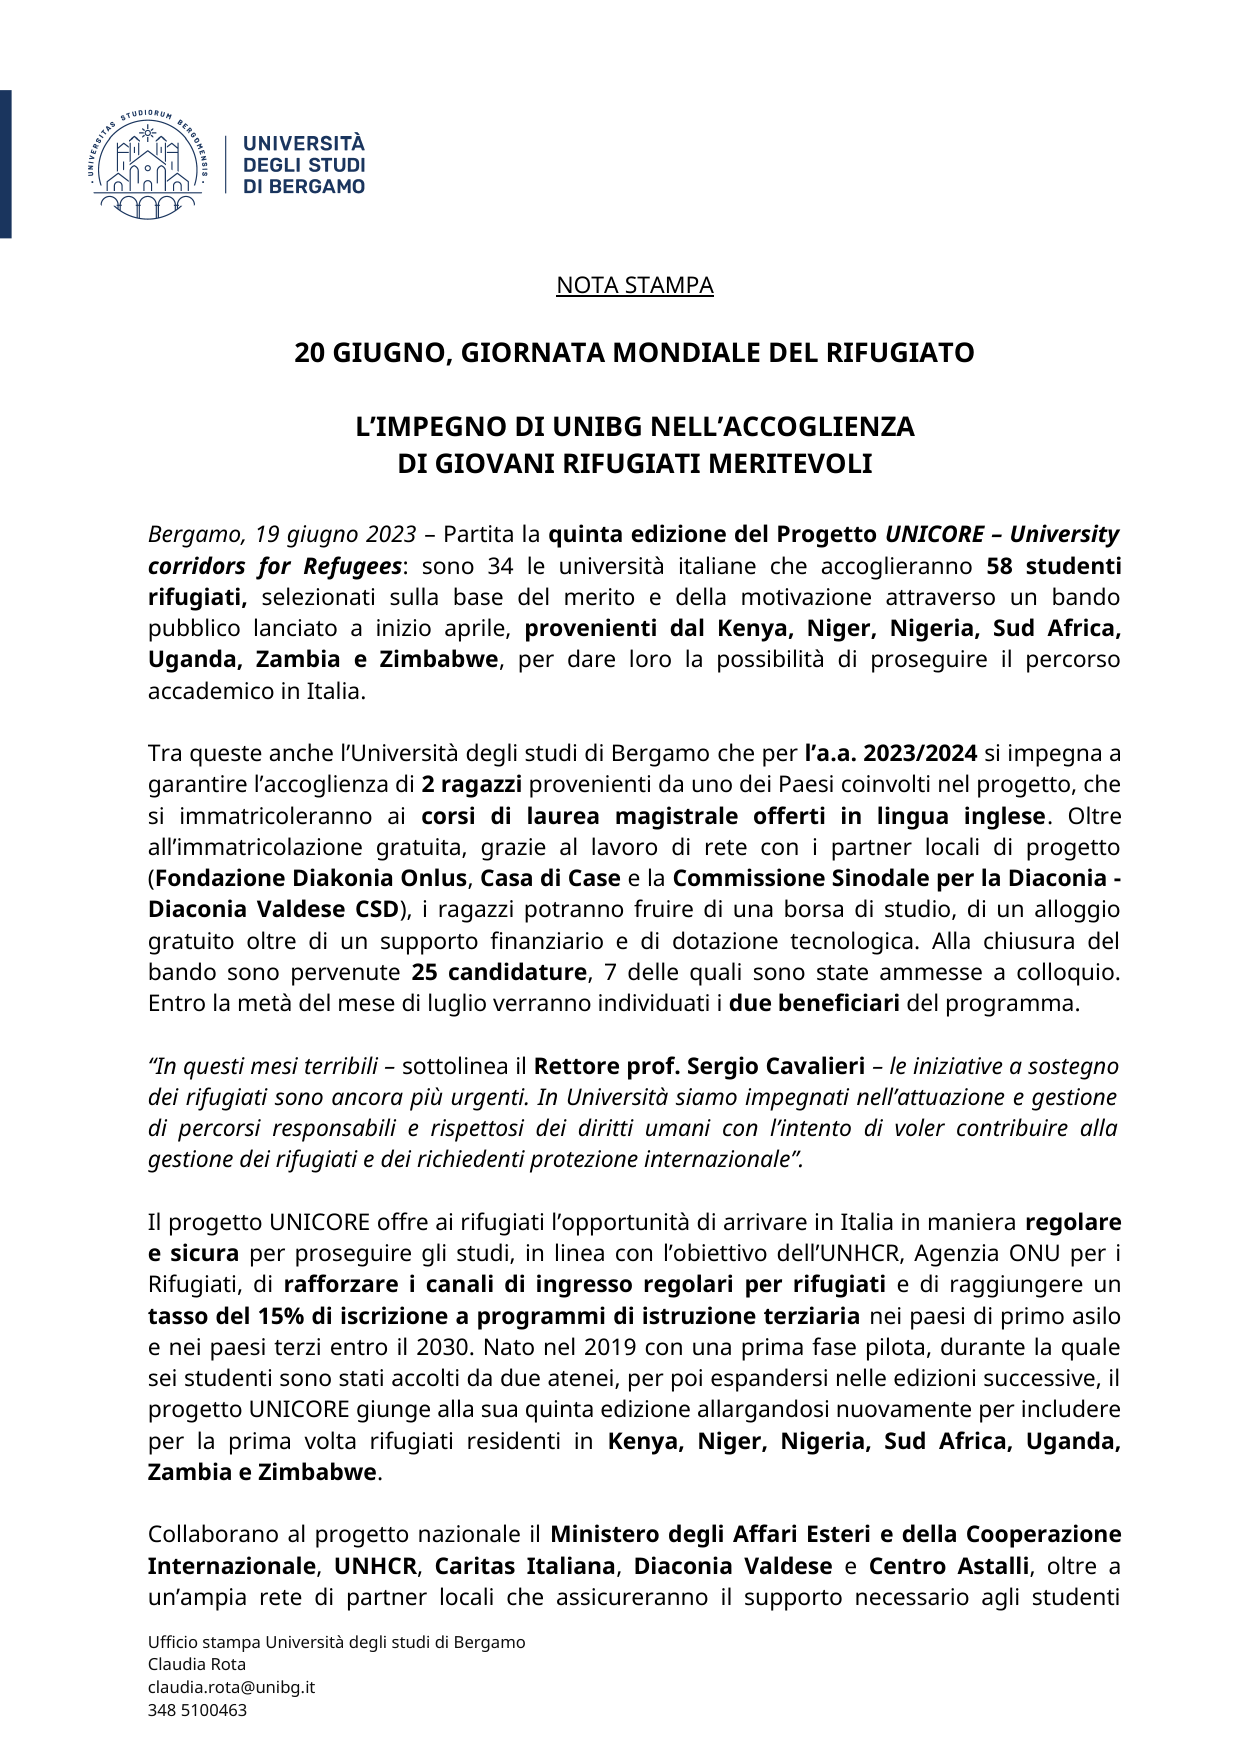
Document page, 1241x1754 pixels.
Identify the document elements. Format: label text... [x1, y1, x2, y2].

text NOTA STAMPA [148, 269, 1122, 300]
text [148, 1518, 1122, 1612]
text L’IMPEGNO DI UNIBG NELL’ACCOGLIENZA DI GIOVANI RIFUGIATI MERITEVOLI [148, 408, 1122, 481]
text 20 GIUGNO, GIORNATA MONDIALE DEL RIFUGIATO [148, 334, 1122, 371]
text Tra queste anche l’Università degli studi di Bergamo che per l’a.a. 2023/2024 si impegna a garantire l’accoglienza di 2 ragazzi provenienti da uno dei Paesi coinvolti nel progetto, che si immatricoleranno ai corsi di laurea magistrale offerti in lingua inglese. Oltre all’immatricolazione gratuita, grazie al lavoro di rete con i partner locali di progetto (Fondazione Diakonia Onlus, Casa di Case e la Commissione Sinodale per la Diaconia - Diaconia Valdese CSD), i ragazzi potranno fruire di una borsa di studio, di un alloggio gratuito oltre di un supporto finanziario e di dotazione tecnologica. Alla chiusura del bando sono pervenute 25 candidature, 7 delle quali sono state ammesse a colloquio. Entro la metà del mese di luglio verranno individuati i due beneficiari del programma. [148, 737, 1122, 1018]
text Bergamo, 19 giugno 2023 – Partita la quinta edizione del Progetto UNICORE – University corridors for Refugees: sono 34 le università italiane che accoglieranno 58 studenti rifugiati, selezionati sulla base del merito e della motivazione attraverso un bando pubblico lanciato a inizio aprile, provenienti dal Kenya, Niger, Nigeria, Sud Africa, Uganda, Zambia e Zimbabwe, per dare loro la possibilità di proseguire il percorso accademico in Italia. [148, 518, 1122, 706]
text Il progetto UNICORE offre ai rifugiati l’opportunità di arrivare in Italia in maniera regolare e sicura per proseguire gli studi, in linea con l’obiettivo dell’UNHCR, Agenzia ONU per i Rifugiati, di rafforzare i canali di ingresso regolari per rifugiati e di raggiungere un tasso del 15% di iscrizione a programmi di istruzione terziaria nei paesi di primo asilo e nei paesi terzi entro il 2030. Nato nel 2019 con una prima fase pilota, durante la quale sei studenti sono stati accolti da due atenei, per poi espandersi nelle edizioni successive, il progetto UNICORE giunge alla sua quinta edizione allargandosi nuovamente per includere per la prima volta rifugiati residenti in Kenya, Niger, Nigeria, Sud Africa, Uganda, Zambia e Zimbabwe. [148, 1206, 1122, 1487]
picture [0, 0, 1241, 276]
text “In questi mesi terribili – sottolinea il Rettore prof. Sergio Cavalieri – le iniziative a sostegno dei rifugiati sono ancora più urgenti. In Università siamo impegnati nell’attuazione e gestione di percorsi responsabili e rispettosi dei diritti umani con l’intento di voler contribuire alla gestione dei rifugiati e dei richiedenti protezione internazionale”. [148, 1049, 1122, 1174]
